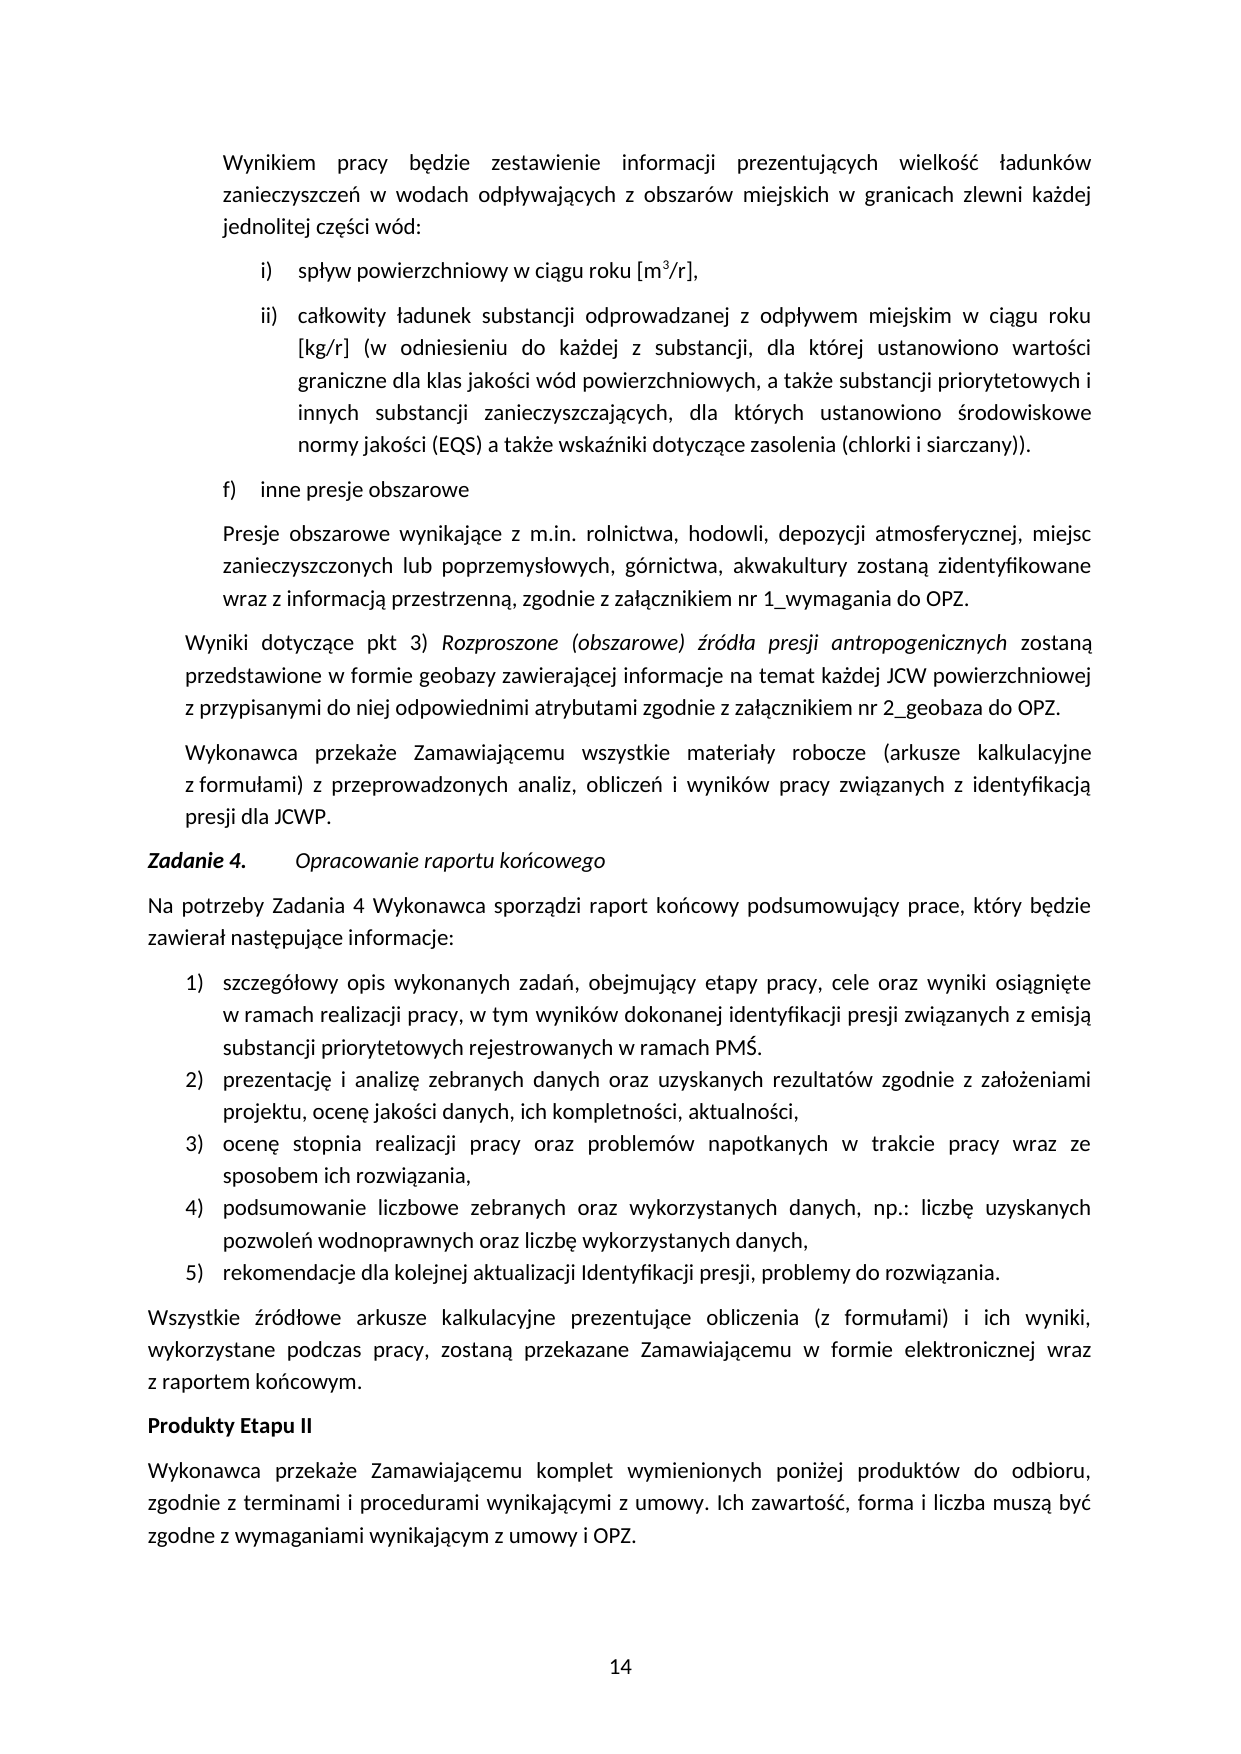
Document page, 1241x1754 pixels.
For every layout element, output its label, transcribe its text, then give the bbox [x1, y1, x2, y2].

subtitle Opracowanie raportu końcowego [148, 847, 1093, 875]
text Wynikiem pracy będzie zestawienie informacji prezentujących wielkość ładunków zanieczyszczeń w wodach odpływających z obszarów miejskich w granicach zlewni każdej jednolitej części wód: [223, 148, 1093, 240]
list inne presje obszarowe [223, 475, 1093, 503]
list całkowity ładunek substancji odprowadzanej z odpływem miejskim w ciągu roku [kg/r] (w odniesieniu do każdej z substancji, dla której ustanowiono wartości graniczne dla klas jakości wód powierzchniowych, a także substancji priorytetowych i innych substancji zanieczyszczających, dla których ustanowiono środowiskowe normy jakości (EQS) a także wskaźniki dotyczące zasolenia (chlorki i siarczany)). [260, 301, 1093, 458]
text Wyniki dotyczące pkt 3) Rozproszone (obszarowe) źródła presji antropogenicznych zostaną przedstawione w formie geobazy zawierającej informacje na temat każdej JCW powierzchniowej z przypisanymi do niej odpowiednimi atrybutami zgodnie z załącznikiem nr 2_geobaza do OPZ. [185, 628, 1093, 721]
list prezentację i analizę zebranych danych oraz uzyskanych rezultatów zgodnie z założeniami projektu, ocenę jakości danych, ich kompletności, aktualności, [185, 1065, 1093, 1125]
text Wykonawca przekaże Zamawiającemu wszystkie materiały robocze (arkusze kalkulacyjne z formułami) z przeprowadzonych analiz, obliczeń i wyników pracy związanych z identyfikacją presji dla JCWP. [185, 738, 1093, 830]
text Wszystkie źródłowe arkusze kalkulacyjne prezentujące obliczenia (z formułami) i ich wyniki, wykorzystane podczas pracy, zostaną przekazane Zamawiającemu w formie elektronicznej wraz z raportem końcowym. [148, 1303, 1093, 1395]
text Na potrzeby Zadania 4 Wykonawca sporządzi raport końcowy podsumowujący prace, który będzie zawierał następujące informacje: [148, 891, 1093, 952]
text Wykonawca przekaże Zamawiającemu komplet wymienionych poniżej produktów do odbioru, zgodnie z terminami i procedurami wynikającymi z umowy. Ich zawartość, forma i liczba muszą być zgodne z wymaganiami wynikającym z umowy i OPZ. [148, 1456, 1093, 1549]
text Presje obszarowe wynikające z m.in. rolnictwa, hodowli, depozycji atmosferycznej, miejsc zanieczyszczonych lub poprzemysłowych, górnictwa, akwakultury zostaną zidentyfikowane wraz z informacją przestrzenną, zgodnie z załącznikiem nr 1_wymagania do OPZ. [223, 519, 1093, 612]
list rekomendacje dla kolejnej aktualizacji Identyfikacji presji, problemy do rozwiązania. [185, 1258, 1093, 1286]
list spływ powierzchniowy w ciągu roku [m3/r], [260, 257, 1093, 285]
list szczegółowy opis wykonanych zadań, obejmujący etapy pracy, cele oraz wyniki osiągnięte w ramach realizacji pracy, w tym wyników dokonanej identyfikacji presji związanych z emisją substancji priorytetowych rejestrowanych w ramach PMŚ. [185, 968, 1093, 1061]
text Produkty Etapu II [148, 1412, 1093, 1440]
list podsumowanie liczbowe zebranych oraz wykorzystanych danych, np.: liczbę uzyskanych pozwoleń wodnoprawnych oraz liczbę wykorzystanych danych, [185, 1193, 1093, 1254]
list ocenę stopnia realizacji pracy oraz problemów napotkanych w trakcie pracy wraz ze sposobem ich rozwiązania, [185, 1129, 1093, 1189]
